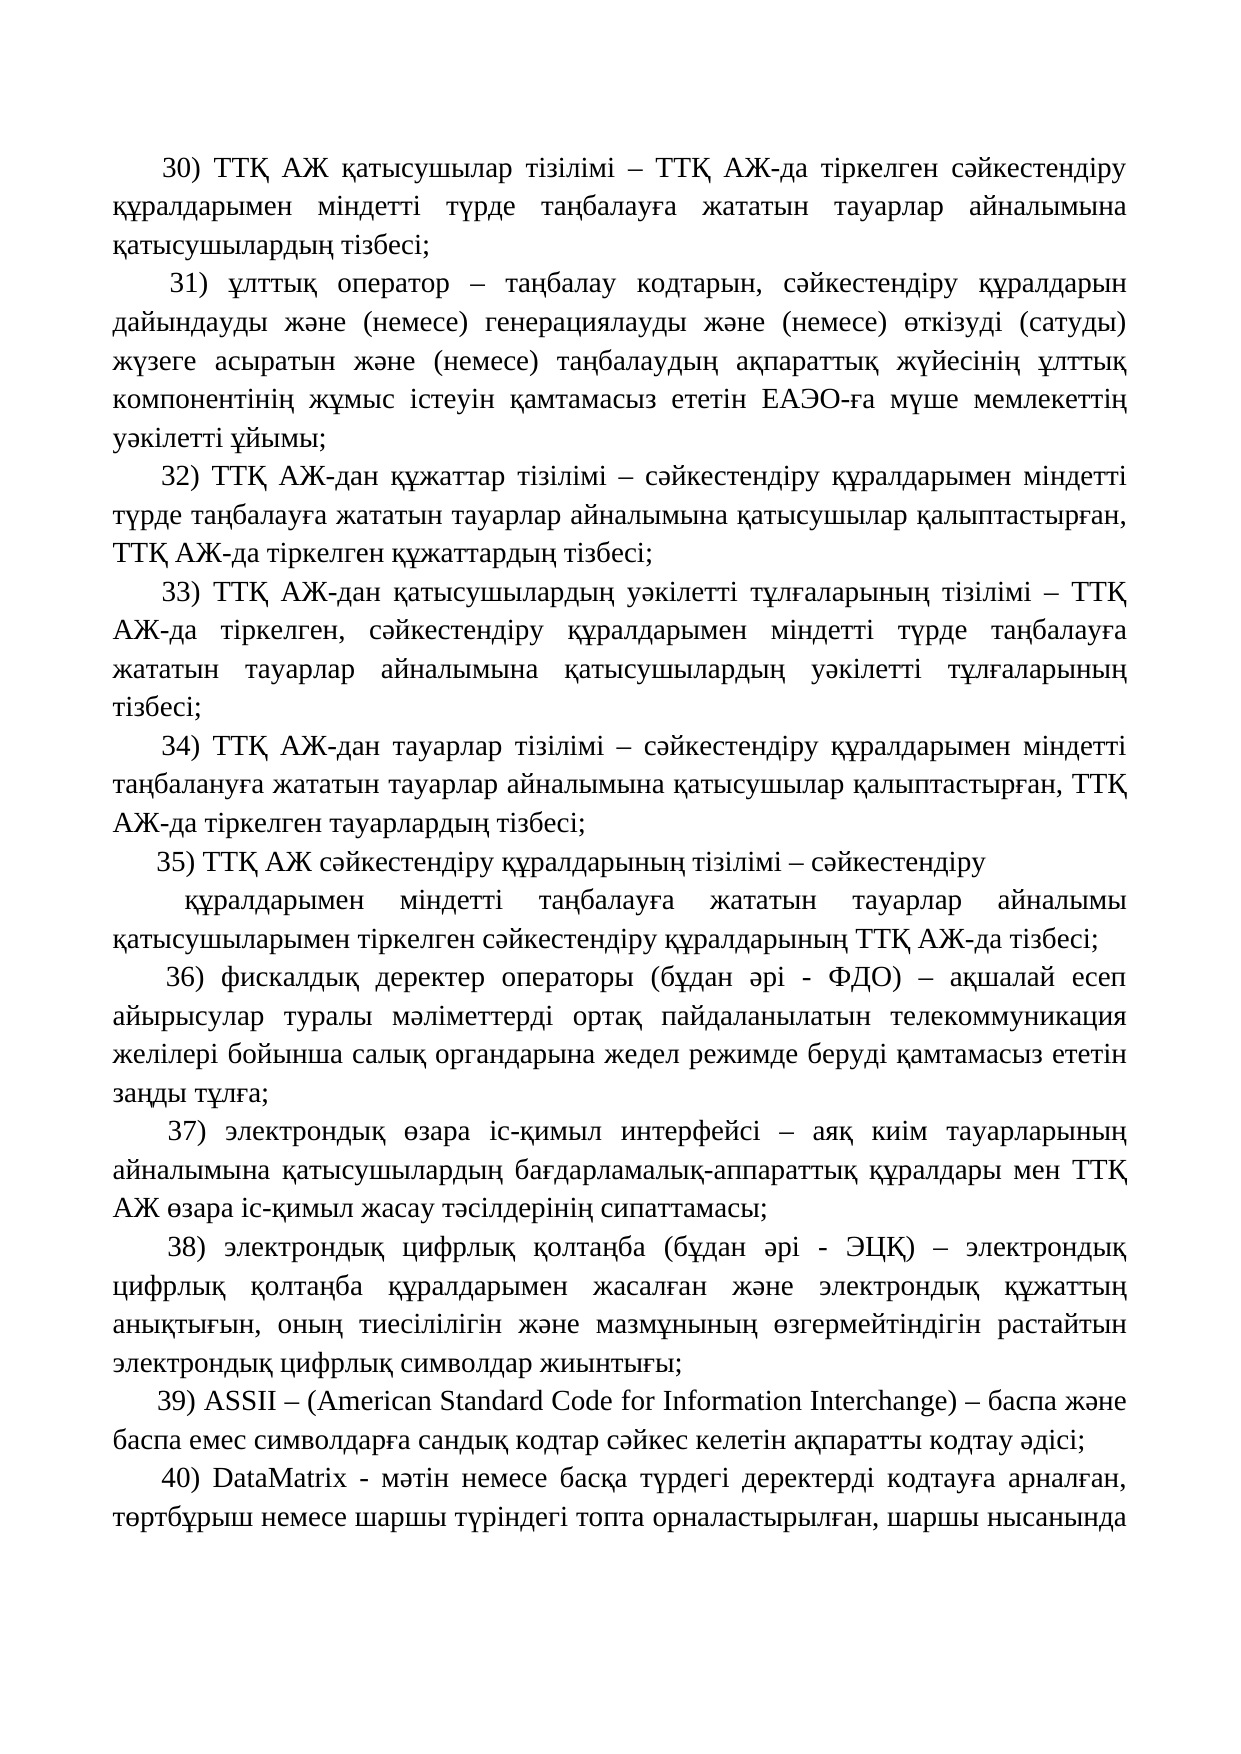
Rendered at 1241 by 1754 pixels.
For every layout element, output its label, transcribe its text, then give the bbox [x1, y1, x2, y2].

text 34) ТТҚ АЖ-дан тауарлар тізілімі – сәйкестендіру құралдарымен міндетті таңбалануға жататын тауарлар айналымына қатысушылар қалыптастырған, ТТҚ АЖ-да тіркелген тауарлардың тізбесі; [112, 728, 1128, 839]
text 36) фискалдық деректер операторы (бұдан әрі - ФДО) – ақшалай есеп айырысулар туралы мәліметтерді ортақ пайдаланылатын телекоммуникация желілері бойынша салық органдарына жедел режимде беруді қамтамасыз ететін заңды тұлға; [112, 959, 1128, 1108]
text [112, 1460, 1128, 1532]
text 37) электрондық өзара іс-қимыл интерфейсі – аяқ киім тауарларының айналымына қатысушылардың бағдарламалық-аппараттық құралдары мен ТТҚ АЖ өзара іс-қимыл жасау тәсілдерінің сипаттамасы; [112, 1113, 1128, 1224]
text 31) ұлттық оператор – таңбалау кодтарын, сәйкестендіру құралдарын дайындауды және (немесе) генерациялауды және (немесе) өткізуді (сатуды) жүзеге асыратын және (немесе) таңбалаудың ақпараттық жүйесінің ұлттық компонентінің жұмыс істеуін қамтамасыз ететін ЕАЭО-ға мүше мемлекеттің уәкілетті ұйымы; [112, 266, 1128, 453]
text 35) ТТҚ АЖ сәйкестендіру құралдарының тізілімі – сәйкестендіру [112, 844, 1128, 877]
text құралдарымен міндетті таңбалауға жататын тауарлар айналымы қатысушыларымен тіркелген сәйкестендіру құралдарының ТТҚ АЖ-да тізбесі; [112, 882, 1128, 954]
text 32) ТТҚ АЖ-дан құжаттар тізілімі – сәйкестендіру құралдарымен міндетті түрде таңбалауға жататын тауарлар айналымына қатысушылар қалыптастырған, ТТҚ АЖ-да тіркелген құжаттардың тізбесі; [112, 458, 1128, 569]
text 38) электрондық цифрлық қолтаңба (бұдан әрі - ЭЦҚ) – электрондық цифрлық қолтаңба құралдарымен жасалған және электрондық құжаттың анықтығын, оның тиесілілігін және мазмұнының өзгермейтіндігін растайтын электрондық цифрлық символдар жиынтығы; [112, 1229, 1128, 1378]
text 39) ASSІI – (American Standard Code for Information Interchange) – баспа және баспа емес символдарға сандық кодтар сәйкес келетін ақпаратты кодтау әдісі; [112, 1383, 1128, 1455]
text 33) ТТҚ АЖ-дан қатысушылардың уәкілетті тұлғаларының тізілімі – ТТҚ АЖ-да тіркелген, сәйкестендіру құралдарымен міндетті түрде таңбалауға жататын тауарлар айналымына қатысушылардың уәкілетті тұлғаларының тізбесі; [112, 574, 1128, 723]
text 30) ТТҚ АЖ қатысушылар тізілімі – ТТҚ АЖ-да тіркелген сәйкестендіру құралдарымен міндетті түрде таңбалауға жататын тауарлар айналымына қатысушылардың тізбесі; [112, 150, 1128, 261]
